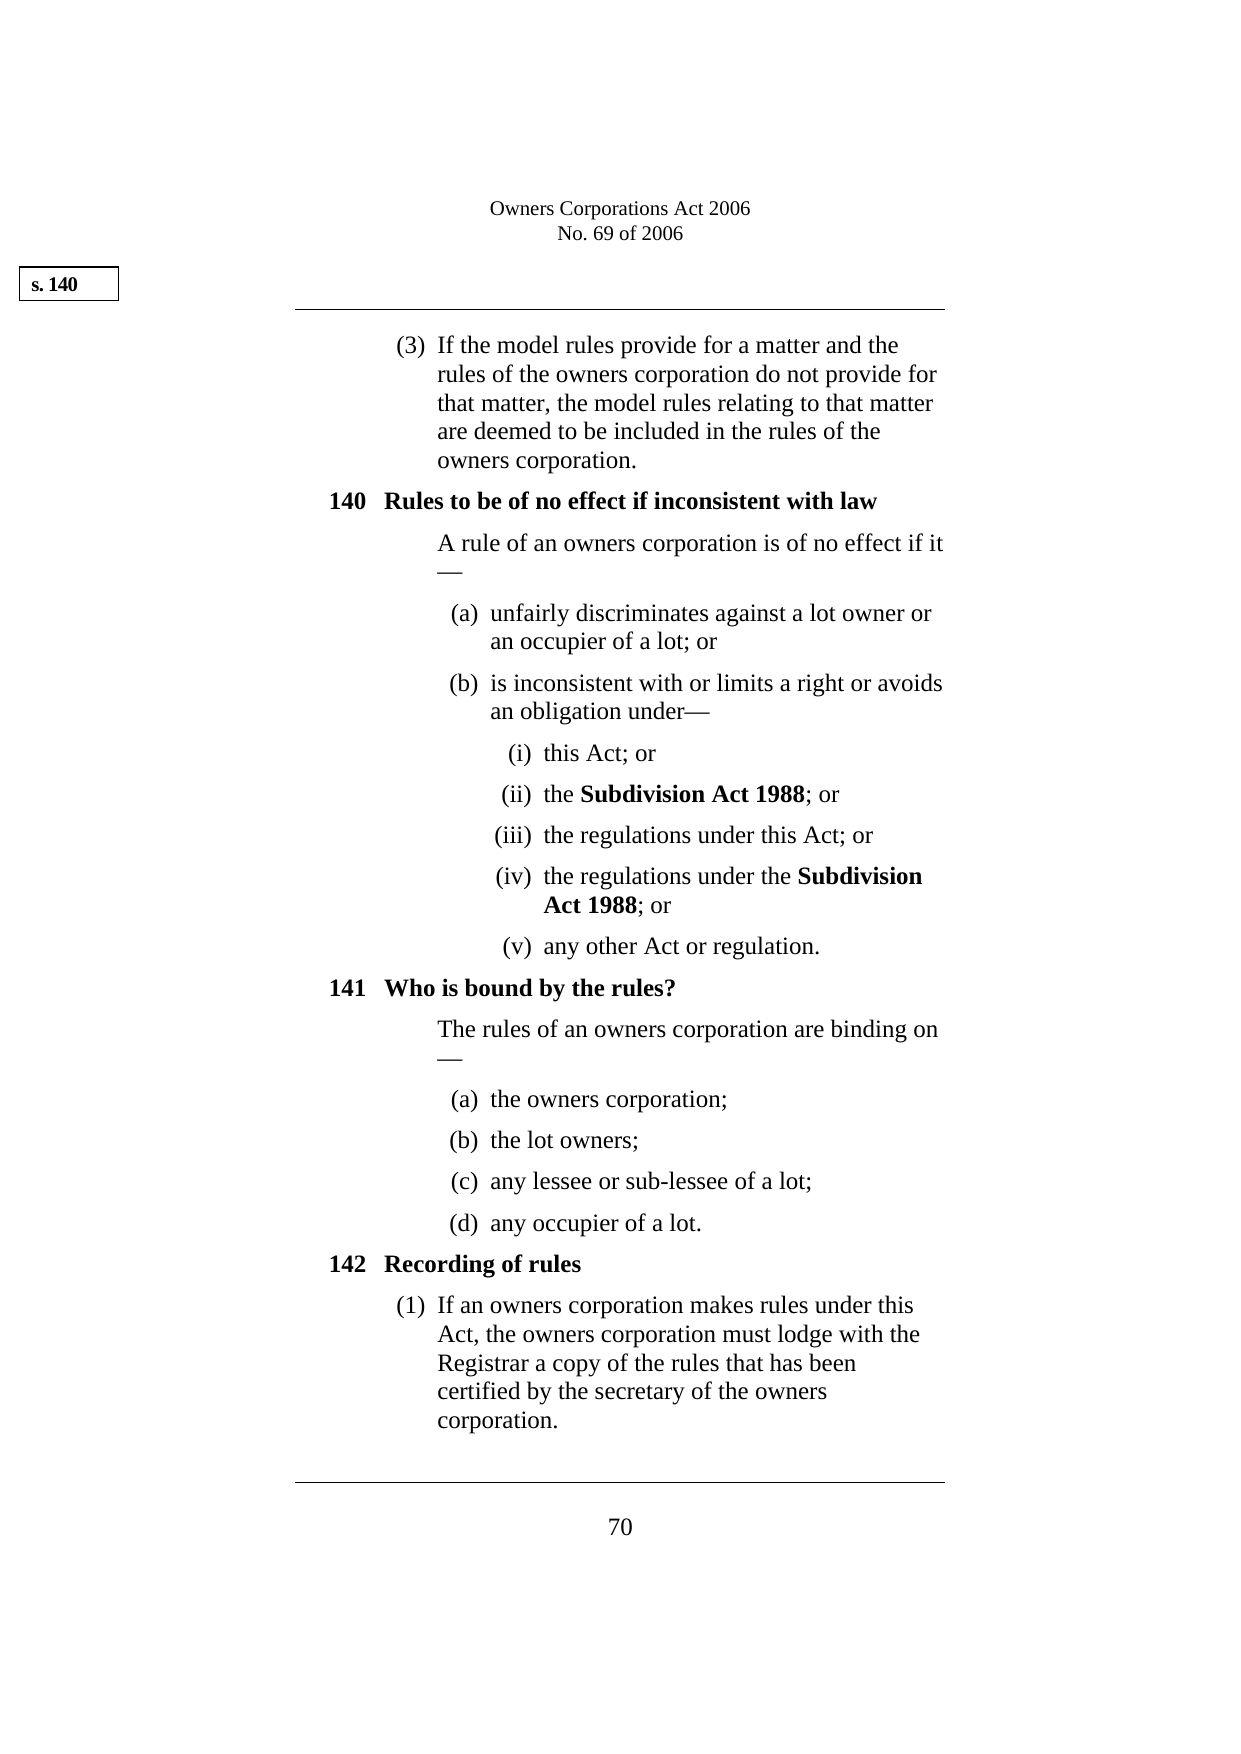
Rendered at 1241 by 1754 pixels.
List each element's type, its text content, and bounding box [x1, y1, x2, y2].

subtitle (iii) the regulations under this Act; or [295, 820, 945, 849]
subtitle (c) any lessee or sub-lessee of a lot; [295, 1166, 945, 1195]
text The rules of an owners corporation are binding on— [437, 1014, 945, 1071]
subtitle (ii) the Subdivision Act 1988; or [295, 779, 945, 808]
subtitle (3) If the model rules provide for a matter and the rules of the owners corporation do not provide for that matter, the model rules relating to that matter are deemed to be included in the rules of the owners corporation. [295, 330, 945, 474]
subtitle (b) is inconsistent with or limits a right or avoids an obligation under— [295, 668, 945, 725]
subtitle (v) any other Act or regulation. [295, 931, 945, 960]
subtitle 142 Recording of rules [295, 1249, 945, 1278]
text s. 140 [29, 269, 118, 298]
subtitle 141 Who is bound by the rules? [295, 973, 945, 1001]
text A rule of an owners corporation is of no effect if it— [437, 528, 945, 585]
subtitle (iv) the regulations under the Subdivision Act 1988; or [295, 861, 945, 919]
subtitle (1) If an owners corporation makes rules under this Act, the owners corporation must lodge with the Registrar a copy of the rules that has been certified by the secretary of the owners corporation. [295, 1290, 945, 1434]
subtitle (i) this Act; or [295, 738, 945, 766]
subtitle (a) the owners corporation; [295, 1084, 945, 1113]
subtitle (b) the lot owners; [295, 1125, 945, 1154]
subtitle 140 Rules to be of no effect if inconsistent with law [295, 486, 945, 515]
subtitle (a) unfairly discriminates against a lot owner or an occupier of a lot; or [295, 598, 945, 655]
subtitle (d) any occupier of a lot. [295, 1208, 945, 1236]
